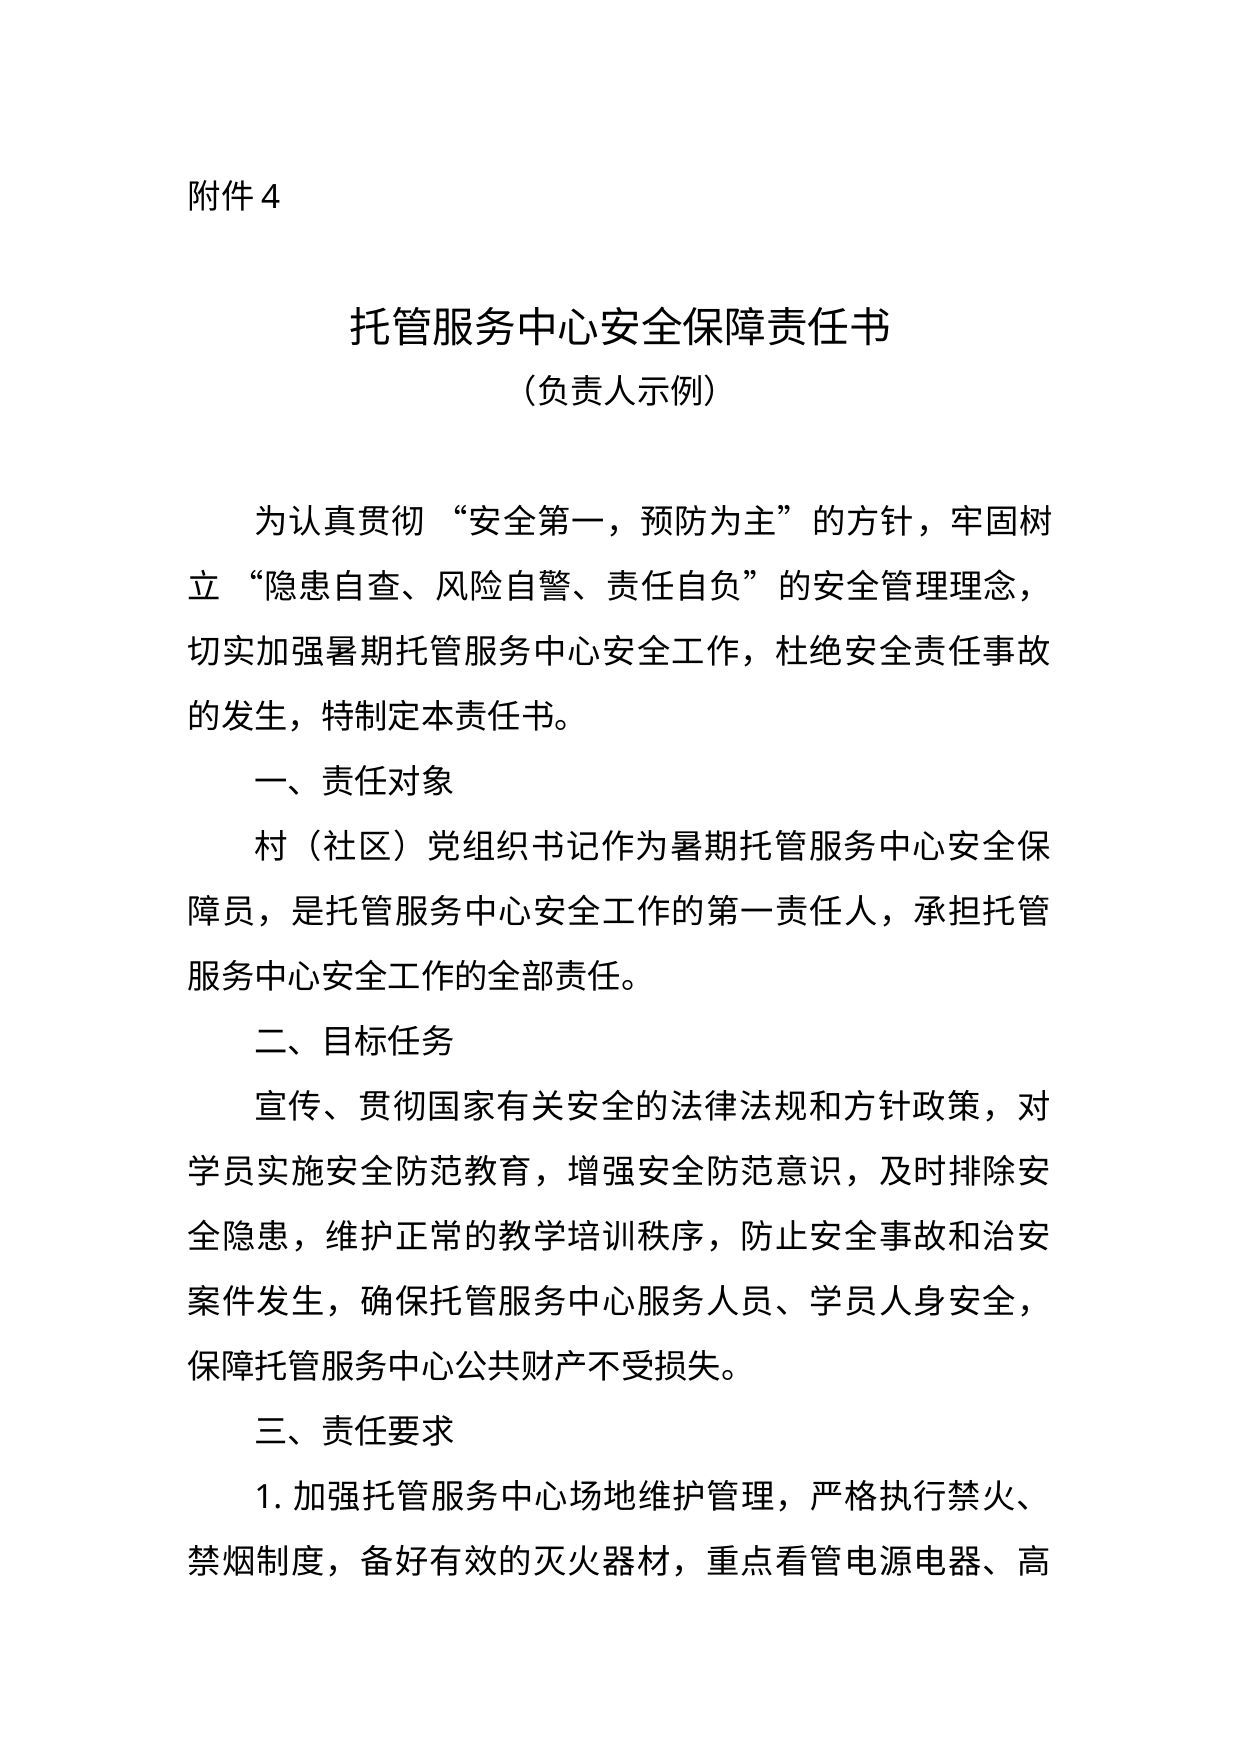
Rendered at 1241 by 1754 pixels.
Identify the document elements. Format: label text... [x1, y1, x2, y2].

text 托管服务中心安全保障责任书 [187, 292, 1053, 357]
text 附件4 [187, 162, 1053, 227]
text 宣传、贯彻国家有关安全的法律法规和方针政策，对学员实施安全防范教育，增强安全防范意识，及时排除安全隐患，维护正常的教学培训秩序，防止安全事故和治安案件发生，确保托管服务中心服务人员、学员人身安全，保障托管服务中心公共财产不受损失。 [187, 1072, 1053, 1397]
text （负责人示例） [187, 357, 1053, 422]
text 一、责任对象 [187, 747, 1053, 812]
text 三、责任要求 [187, 1397, 1053, 1462]
text 村（社区）党组织书记作为暑期托管服务中心安全保障员，是托管服务中心安全工作的第一责任人，承担托管服务中心安全工作的全部责任。 [187, 812, 1053, 1007]
text 二、目标任务 [187, 1007, 1053, 1072]
text 为认真贯彻 “安全第一，预防为主”的方针，牢固树立 “隐患自查、风险自警、责任自负”的安全管理理念，切实加强暑期托管服务中心安全工作，杜绝安全责任事故的发生，特制定本责任书。 [187, 487, 1053, 747]
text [187, 1462, 1053, 1592]
